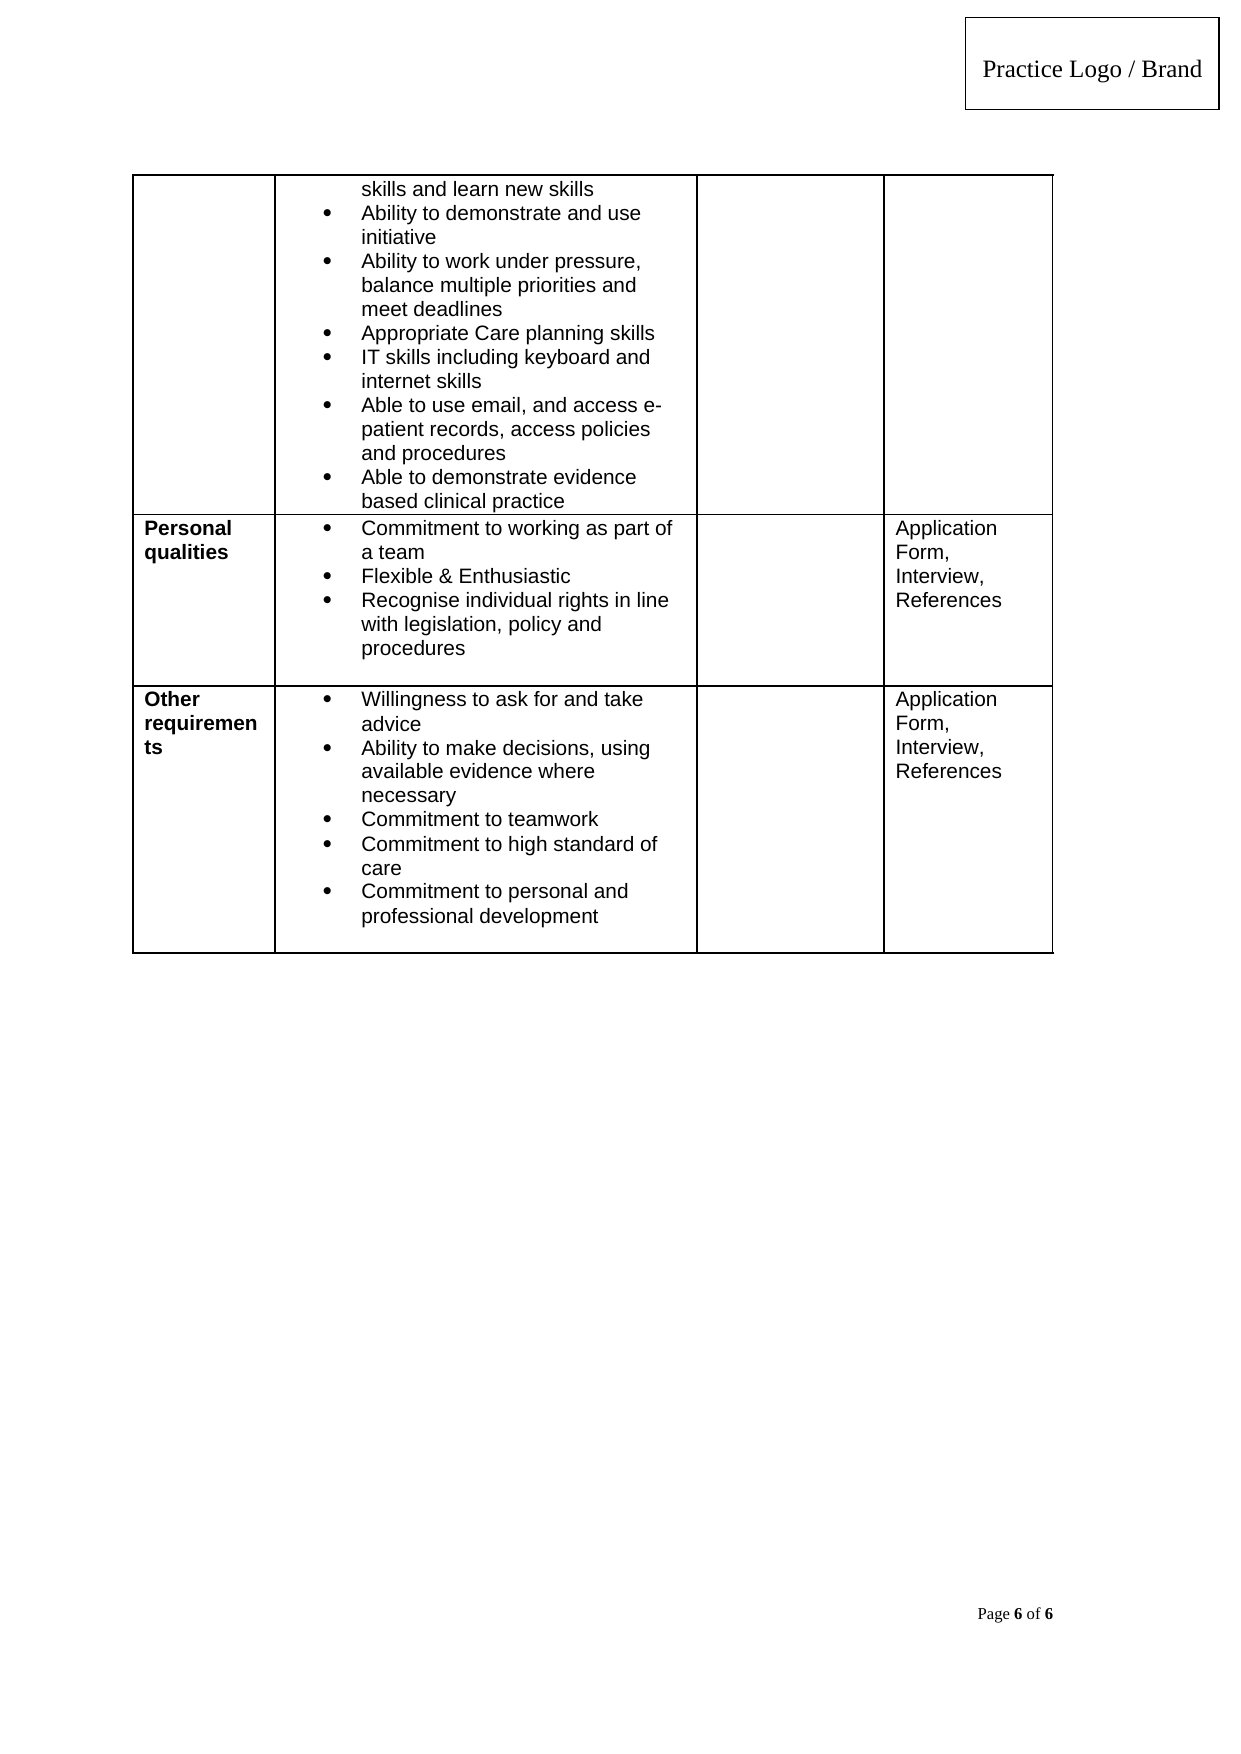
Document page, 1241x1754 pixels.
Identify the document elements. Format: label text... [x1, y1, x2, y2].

table_cell [698, 687, 883, 952]
table_cell Other requirements [134, 687, 274, 952]
table_cell Commitment to working as part of a team Flexible & Enthusiastic Recognise individual rights in line with legislation, policy and procedures [276, 515, 696, 685]
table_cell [885, 176, 1052, 514]
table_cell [134, 176, 274, 514]
table_cell Willingness to ask for and take advice Ability to make decisions, using available evidence where necessary Commitment to teamwork Commitment to high standard of care Commitment to personal and professional development [276, 687, 696, 952]
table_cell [698, 176, 883, 514]
table_cell Personal qualities [134, 515, 274, 685]
table_cell Application Form, Interview, References [885, 515, 1052, 685]
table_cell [276, 176, 696, 514]
table_cell [698, 515, 883, 685]
table_cell Application Form, Interview, References [885, 687, 1052, 952]
